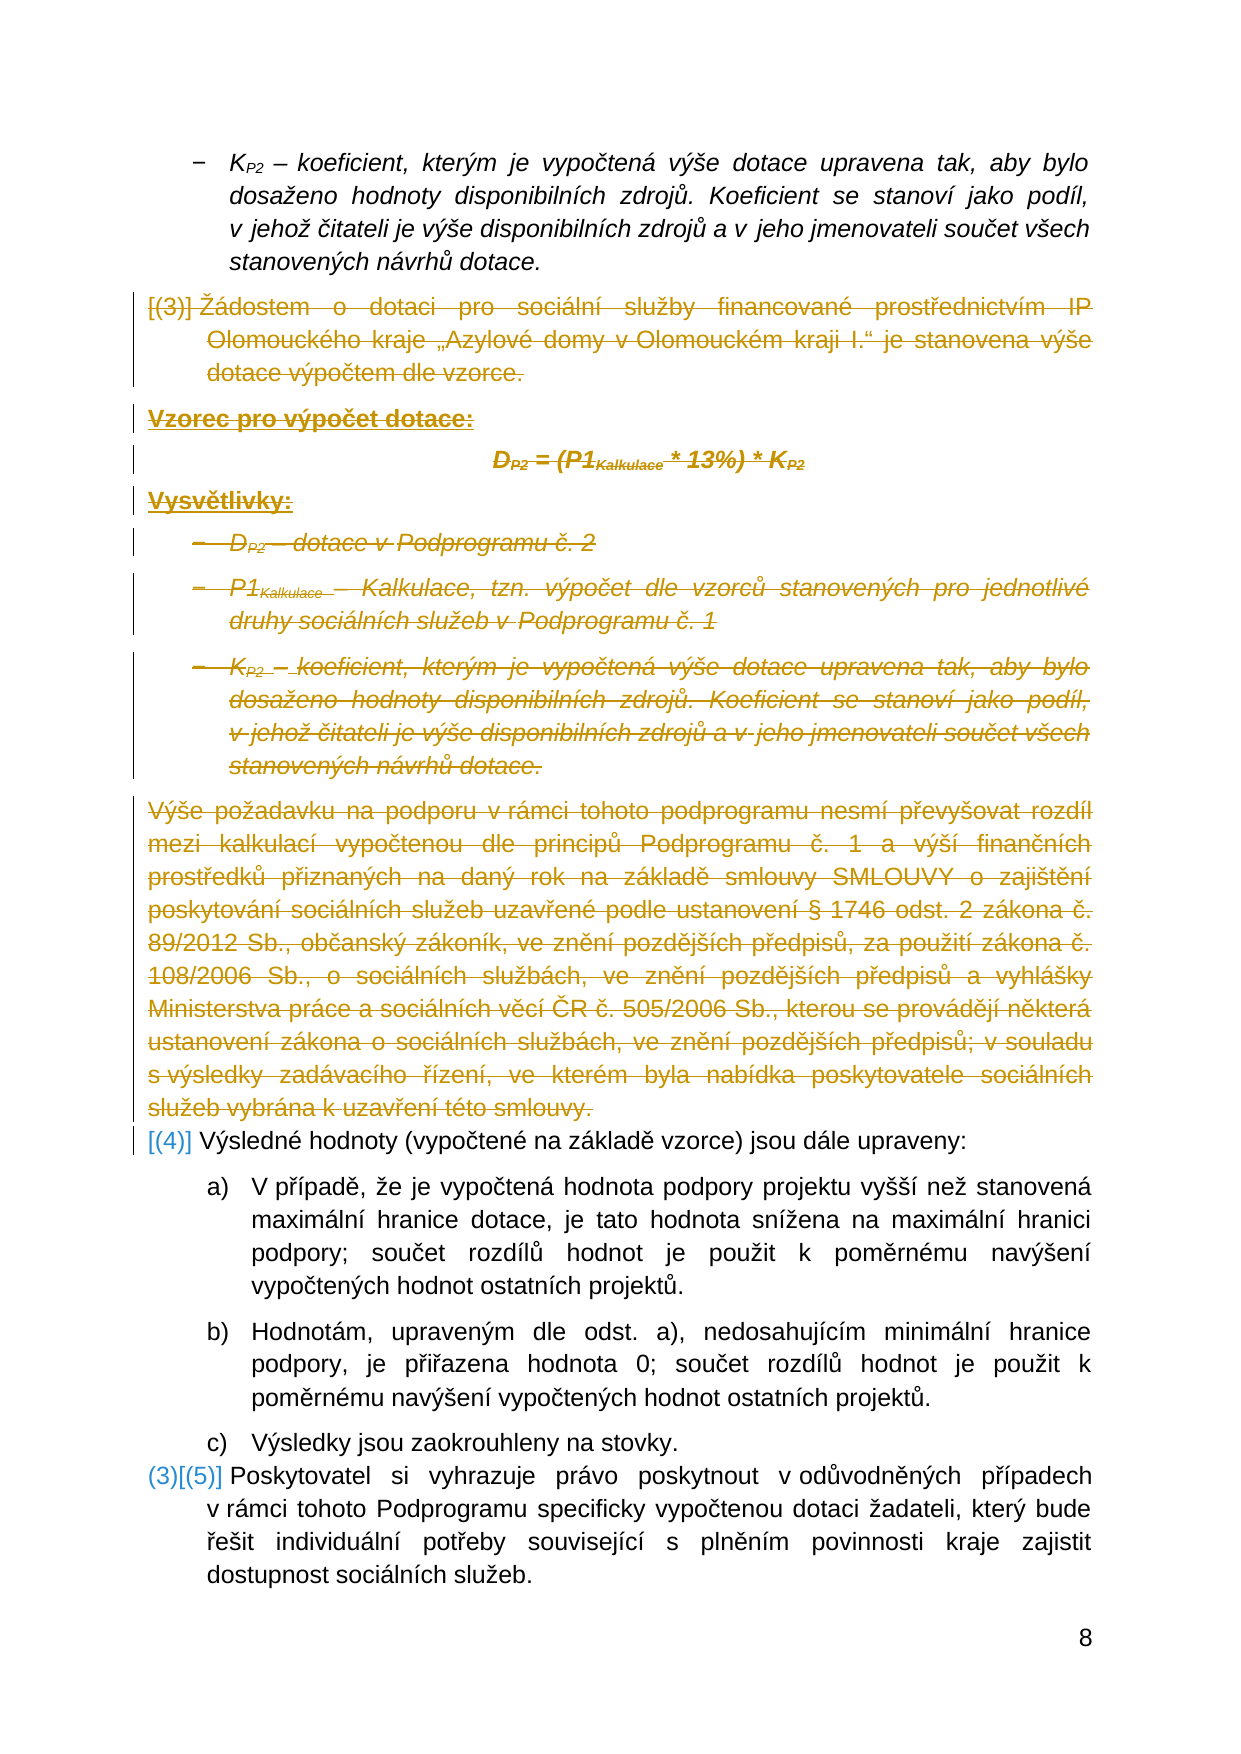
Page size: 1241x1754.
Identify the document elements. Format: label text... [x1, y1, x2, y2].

text V případě, že je vypočtená hodnota podpory projektu vyšší než stanovená maximální hranice dotace, je tato hodnota snížena na maximální hranici podpory; součet rozdílů hodnot je použit k poměrnému navýšení vypočtených hodnot ostatních projektů. [207, 1172, 1093, 1300]
text Výsledky jsou zaokrouhleny na stovky. [207, 1428, 1093, 1457]
text KP2 – koeficient, kterým je vypočtená výše dotace upravena tak, aby bylo dosaženo hodnoty disponibilních zdrojů. Koeficient se stanoví jako podíl, v jehož čitateli je výše disponibilních zdrojů a v jeho jmenovateli součet všech stanovených návrhů dotace. [192, 148, 1093, 275]
text Hodnotám, upraveným dle odst. a), nedosahujícím minimální hranice podpory, je přiřazena hodnota 0; součet rozdílů hodnot je použit k poměrnému navýšení vypočtených hodnot ostatních projektů. [207, 1316, 1093, 1411]
text Poskytovatel si vyhrazuje právo poskytnout v odůvodněných případech v rámci tohoto Podprogramu specificky vypočtenou dotaci žadateli, který bude řešit individuální potřeby související s plněním povinnosti kraje zajistit dostupnost sociálních služeb. [148, 1461, 1093, 1589]
text Výsledné hodnoty (vypočtené na základě vzorce) jsou dále upraveny: [148, 1126, 1093, 1155]
